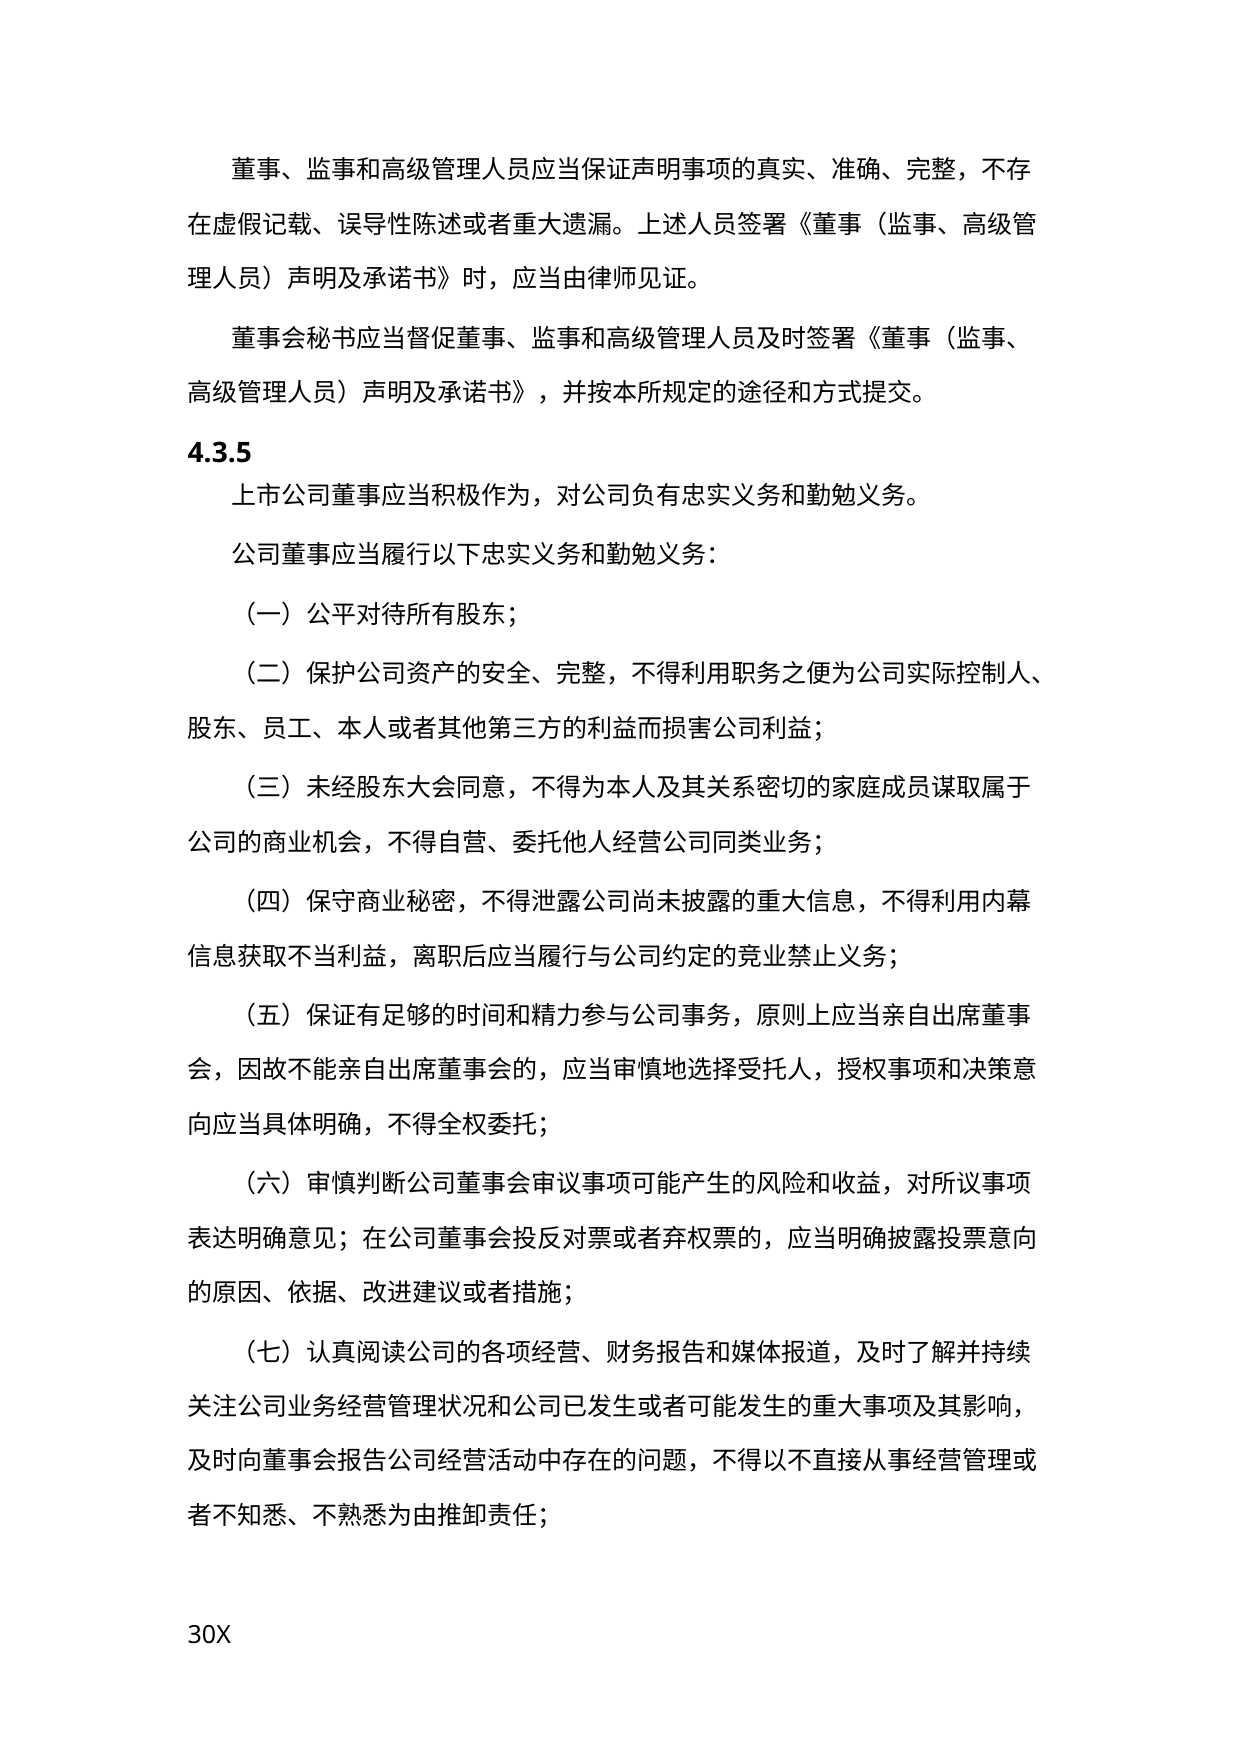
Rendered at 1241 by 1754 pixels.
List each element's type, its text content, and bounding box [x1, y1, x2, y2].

text （一）公平对待所有股东； [187, 594, 1053, 631]
text （五）保证有足够的时间和精力参与公司事务，原则上应当亲自出席董事会，因故不能亲自出席董事会的，应当审慎地选择受托人，授权事项和决策意向应当具体明确，不得全权委托； [187, 996, 1053, 1141]
text 董事会秘书应当督促董事、监事和高级管理人员及时签署《董事（监事、高级管理人员）声明及承诺书》，并按本所规定的途径和方式提交。 [187, 318, 1053, 409]
text 上市公司董事应当积极作为，对公司负有忠实义务和勤勉义务。 [187, 476, 1053, 512]
text （二）保护公司资产的安全、完整，不得利用职务之便为公司实际控制人、股东、员工、本人或者其他第三方的利益而损害公司利益； [187, 654, 1053, 744]
text 董事、监事和高级管理人员应当保证声明事项的真实、准确、完整，不存在虚假记载、误导性陈述或者重大遗漏。上述人员签署《董事（监事、高级管理人员）声明及承诺书》时，应当由律师见证。 [187, 150, 1053, 295]
subtitle 4.3.5 [187, 432, 1053, 470]
text （三）未经股东大会同意，不得为本人及其关系密切的家庭成员谋取属于公司的商业机会，不得自营、委托他人经营公司同类业务； [187, 768, 1053, 858]
text （六）审慎判断公司董事会审议事项可能产生的风险和收益，对所议事项表达明确意见；在公司董事会投反对票或者弃权票的，应当明确披露投票意向的原因、依据、改进建议或者措施； [187, 1164, 1053, 1309]
text （七）认真阅读公司的各项经营、财务报告和媒体报道，及时了解并持续关注公司业务经营管理状况和公司已发生或者可能发生的重大事项及其影响，及时向董事会报告公司经营活动中存在的问题，不得以不直接从事经营管理或者不知悉、不熟悉为由推卸责任； [187, 1332, 1053, 1531]
text 公司董事应当履行以下忠实义务和勤勉义务： [187, 535, 1053, 571]
text （四）保守商业秘密，不得泄露公司尚未披露的重大信息，不得利用内幕信息获取不当利益，离职后应当履行与公司约定的竞业禁止义务； [187, 882, 1053, 972]
